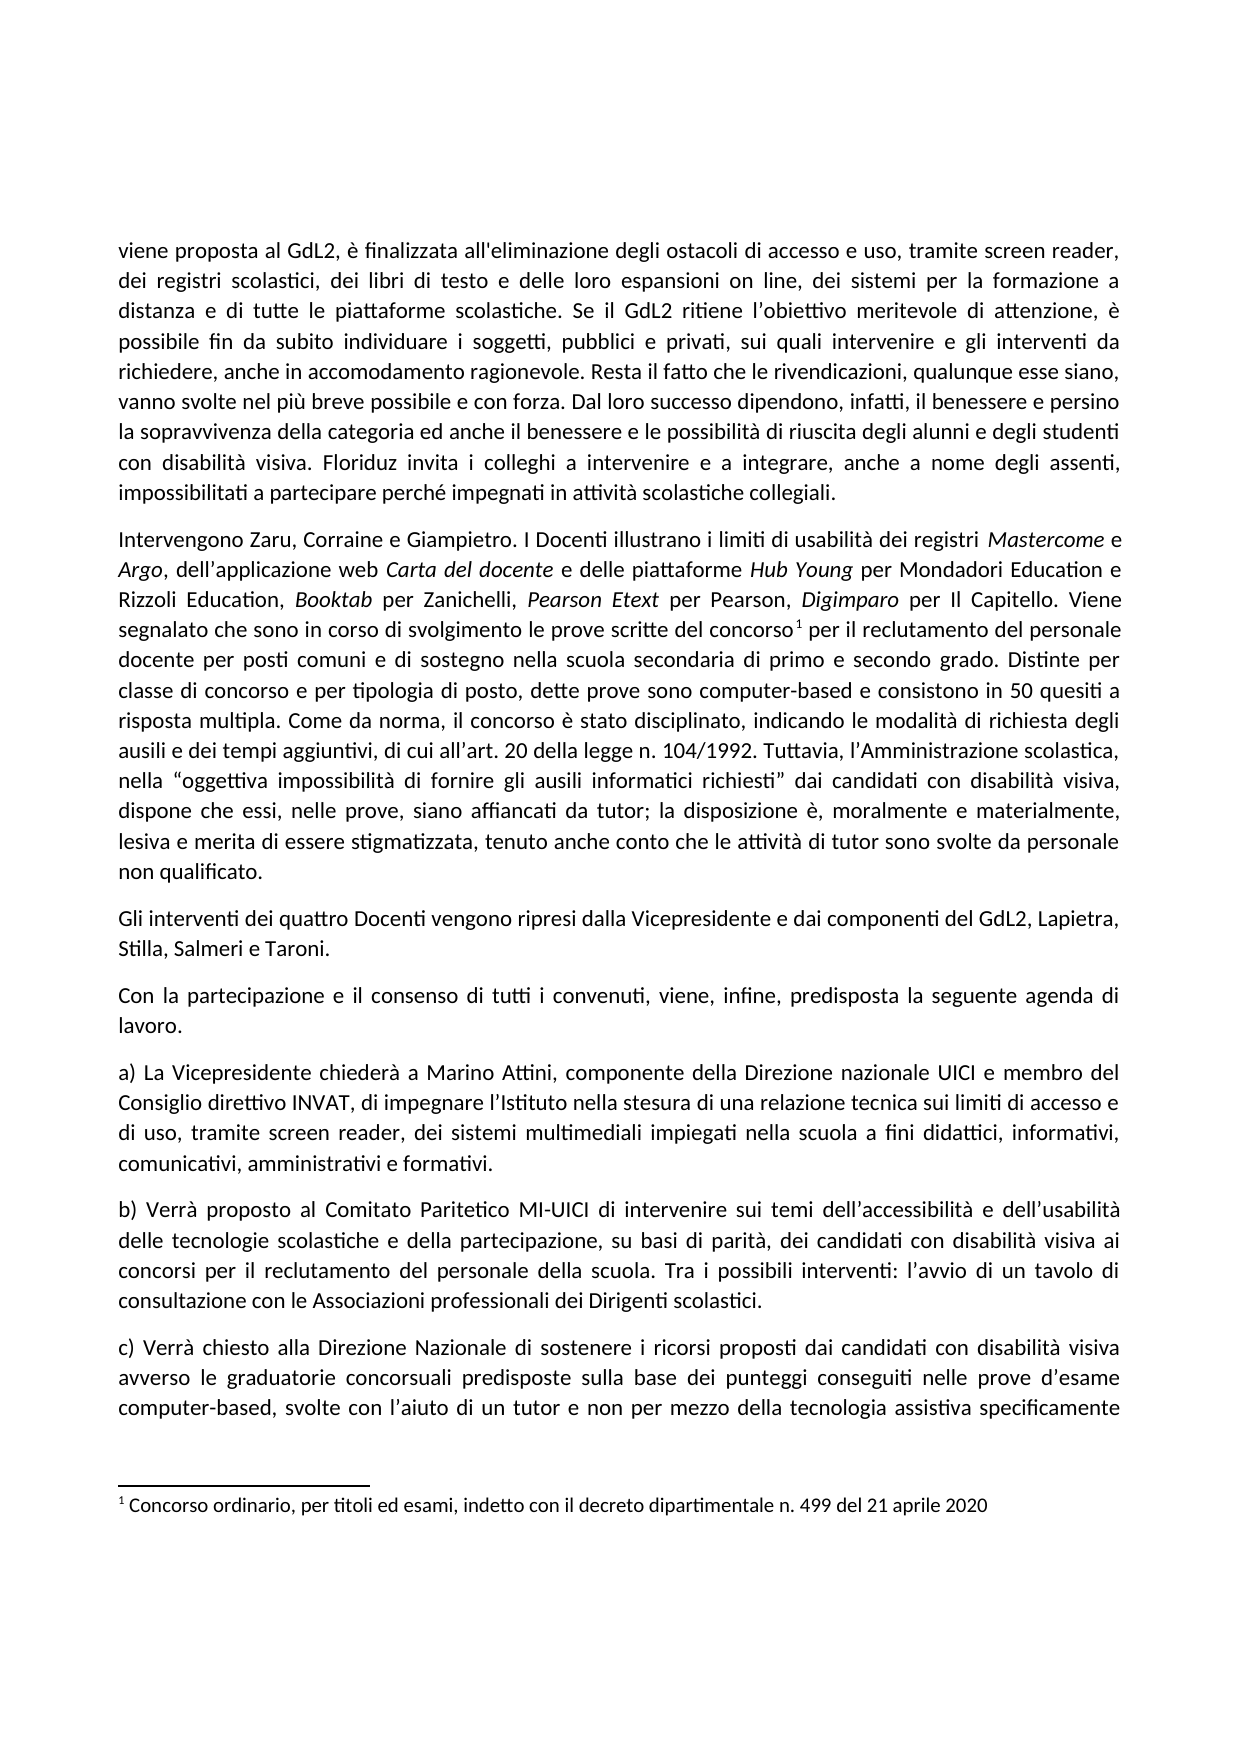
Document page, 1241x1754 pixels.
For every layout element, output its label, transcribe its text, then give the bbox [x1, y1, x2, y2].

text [118, 236, 1122, 506]
text b) Verrà proposto al Comitato Paritetico MI-UICI di intervenire sui temi dell’accessibilità e dell’usabilità delle tecnologie scolastiche e della partecipazione, su basi di parità, dei candidati con disabilità visiva ai concorsi per il reclutamento del personale della scuola. Tra i possibili interventi: l’avvio di un tavolo di consultazione con le Associazioni professionali dei Dirigenti scolastici. [118, 1196, 1122, 1314]
text Gli interventi dei quattro Docenti vengono ripresi dalla Vicepresidente e dai componenti del GdL2, Lapietra, Stilla, Salmeri e Taroni. [118, 904, 1122, 962]
text a) La Vicepresidente chiederà a Marino Attini, componente della Direzione nazionale UICI e membro del Consiglio direttivo INVAT, di impegnare l’Istituto nella stesura di una relazione tecnica sui limiti di accesso e di uso, tramite screen reader, dei sistemi multimediali impiegati nella scuola a fini didattici, informativi, comunicativi, amministrativi e formativi. [118, 1058, 1122, 1177]
text Con la partecipazione e il consenso di tutti i convenuti, viene, infine, predisposta la seguente agenda di lavoro. [118, 981, 1122, 1039]
text Intervengono Zaru, Corraine e Giampietro. I Docenti illustrano i limiti di usabilità dei registri Mastercome e Argo, dell’applicazione web Carta del docente e delle piattaforme Hub Young per Mondadori Education e Rizzoli Education, Booktab per Zanichelli, Pearson Etext per Pearson, Digimparo per Il Capitello. Viene segnalato che sono in corso di svolgimento le prove scritte del concorso per il reclutamento del personale docente per posti comuni e di sostegno nella scuola secondaria di primo e secondo grado. Distinte per classe di concorso e per tipologia di posto, dette prove sono computer-based e consistono in 50 quesiti a risposta multipla. Come da norma, il concorso è stato disciplinato, indicando le modalità di richiesta degli ausili e dei tempi aggiuntivi, di cui all’art. 20 della legge n. 104/1992. Tuttavia, l’Amministrazione scolastica, nella “oggettiva impossibilità di fornire gli ausili informatici richiesti” dai candidati con disabilità visiva, dispone che essi, nelle prove, siano affiancati da tutor; la disposizione è, moralmente e materialmente, lesiva e merita di essere stigmatizzata, tenuto anche conto che le attività di tutor sono svolte da personale non qualificato. [118, 525, 1122, 885]
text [118, 1333, 1122, 1422]
